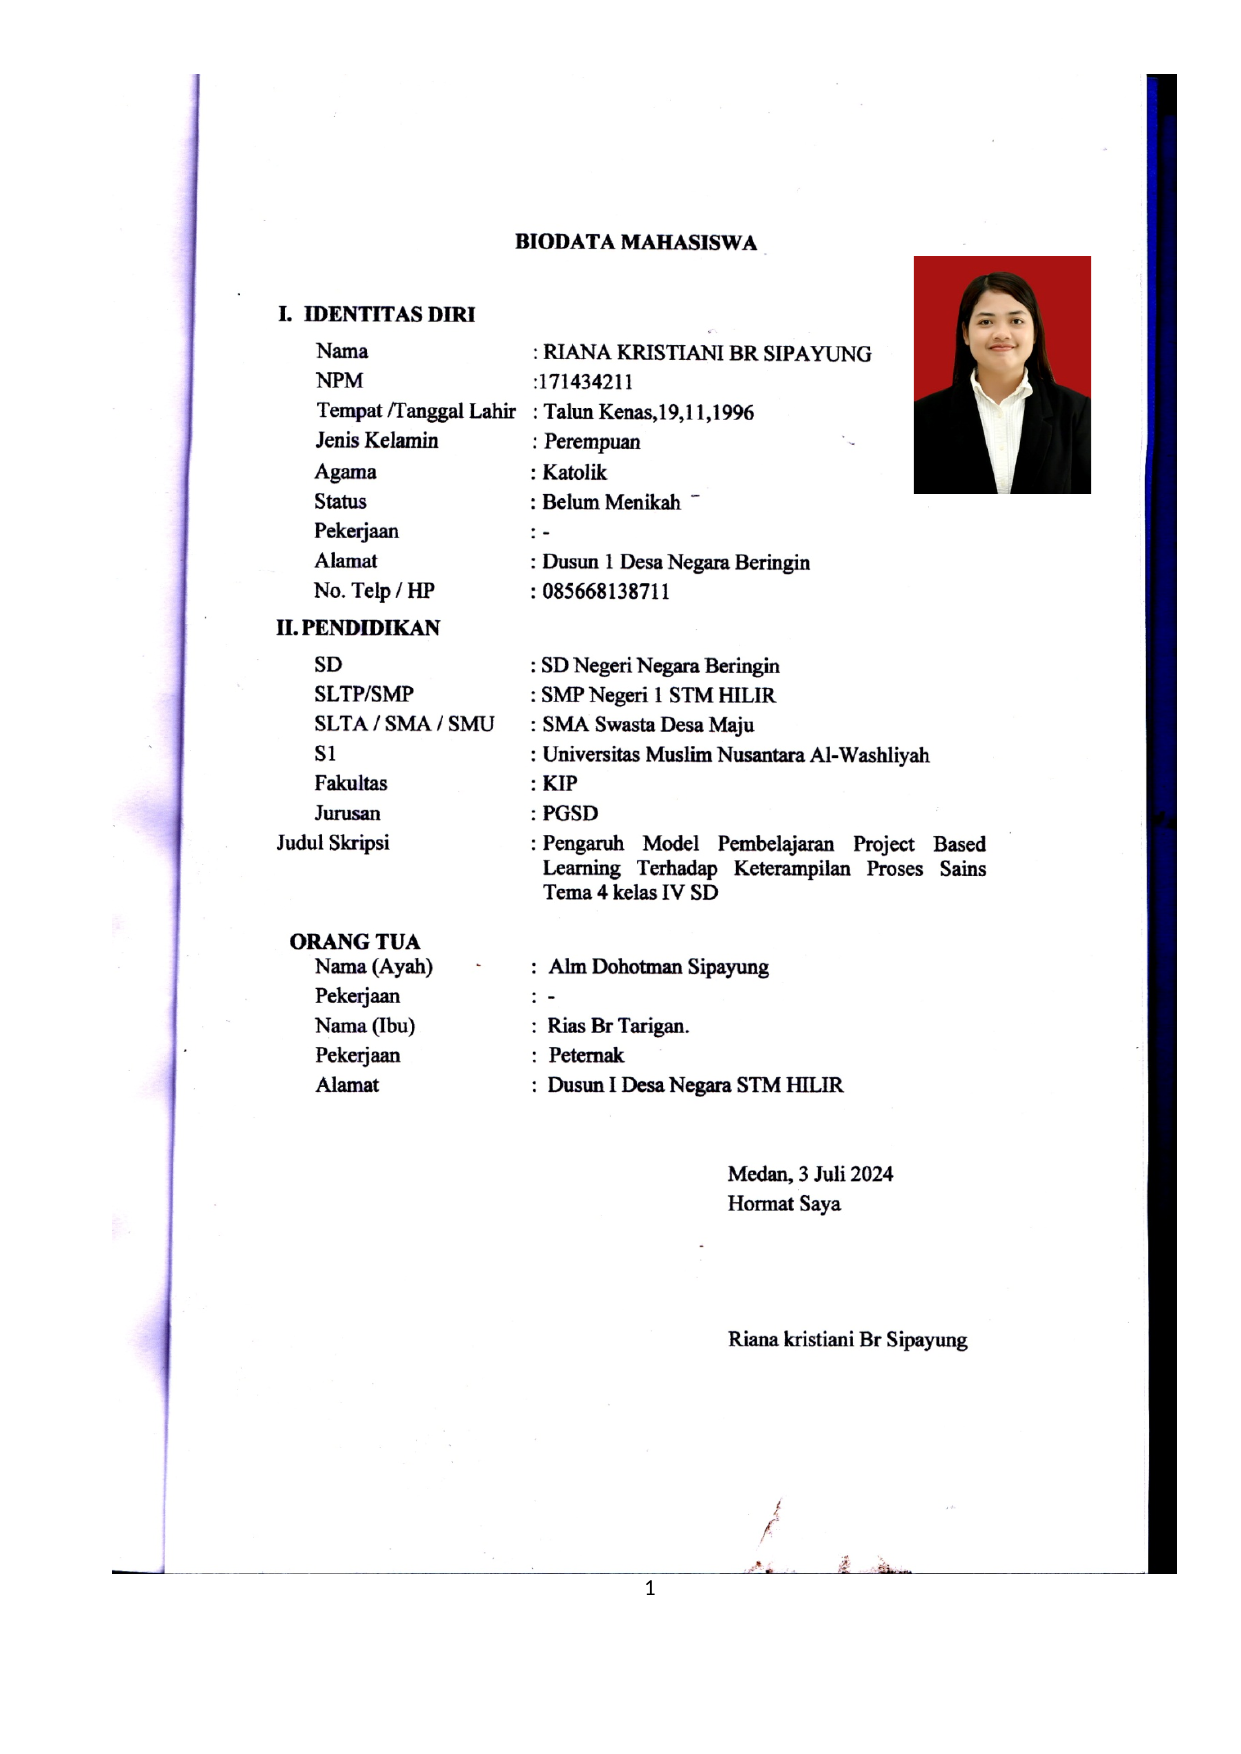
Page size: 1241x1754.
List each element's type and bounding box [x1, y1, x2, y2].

picture [113, 75, 1176, 1572]
